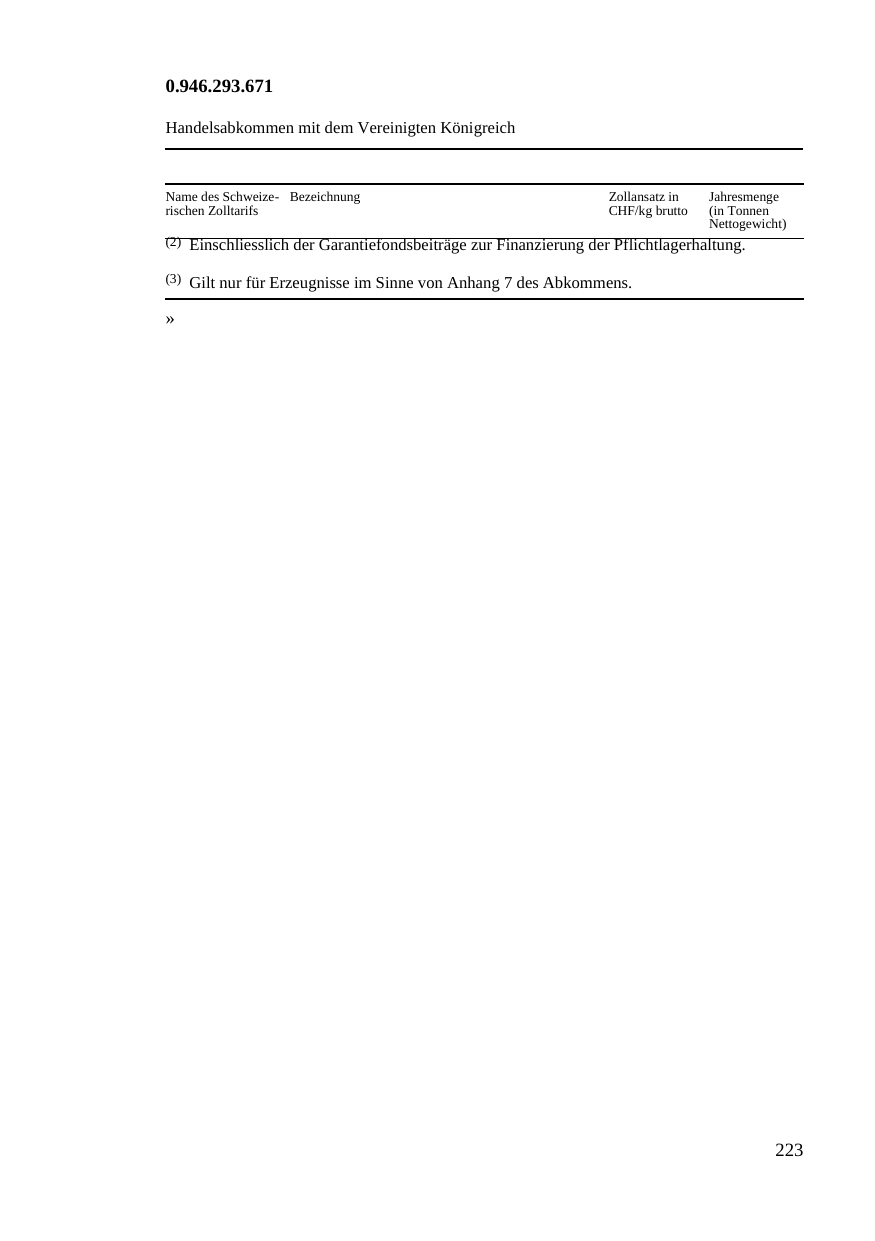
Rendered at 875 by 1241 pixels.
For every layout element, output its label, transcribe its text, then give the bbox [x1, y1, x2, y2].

text » [165, 308, 803, 329]
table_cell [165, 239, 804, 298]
table_header Jahresmenge (in Tonnen Nettogewicht) [709, 185, 804, 237]
table_header Zollansatz in CHF/kg brutto [609, 185, 709, 237]
table_header Bezeichnung [290, 185, 608, 237]
table_header Name des Schweizerischen Zolltarifs [165, 185, 289, 237]
